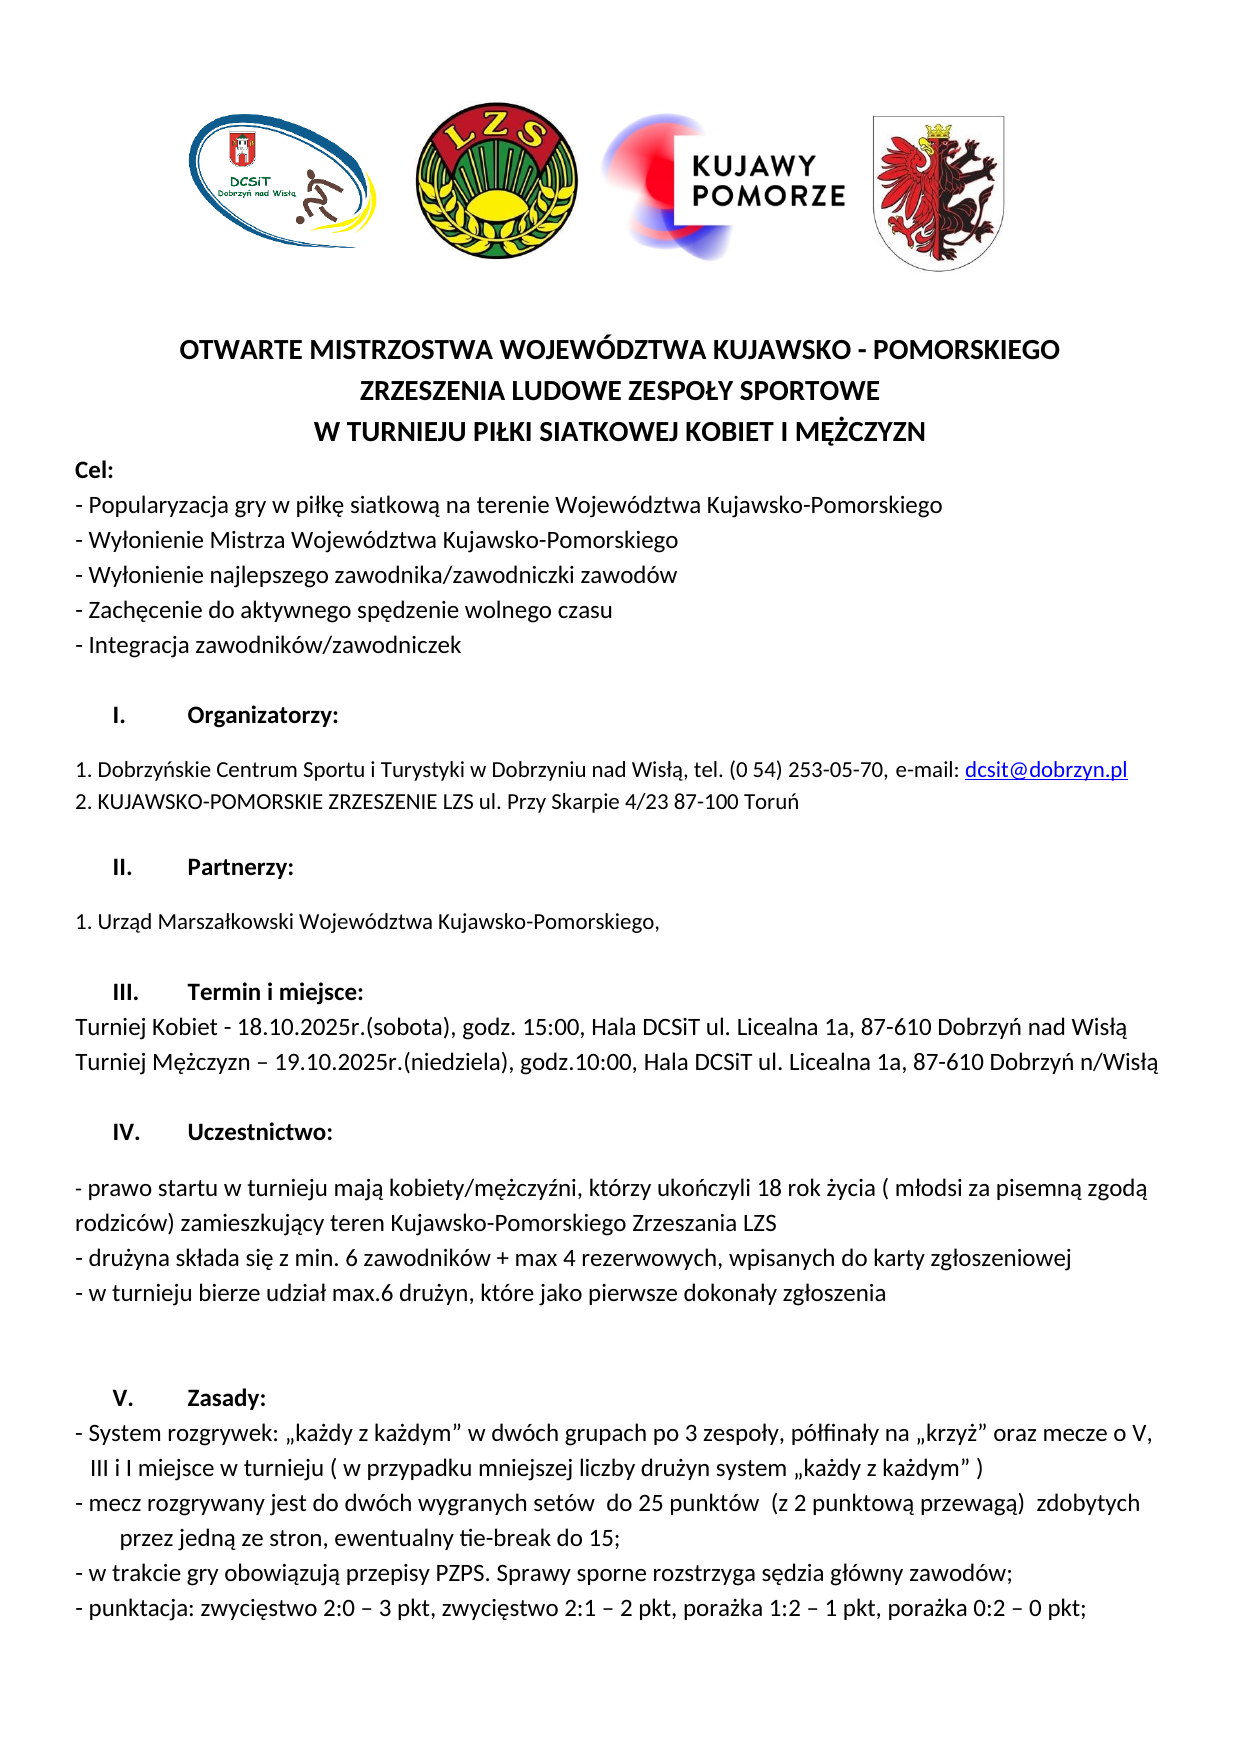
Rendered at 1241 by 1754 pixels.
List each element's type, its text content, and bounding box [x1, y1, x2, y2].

picture [414, 101, 579, 260]
list - Wyłonienie Mistrza Województwa Kujawsko-Pomorskiego [75, 524, 1165, 554]
list - w turnieju bierze udział max.6 drużyn, które jako pierwsze dokonały zgłoszenia [75, 1277, 1165, 1308]
text W TURNIEJU PIŁKI SIATKOWEJ KOBIET I MĘŻCZYZN [75, 413, 1165, 449]
list - Zachęcenie do aktywnego spędzenie wolnego czasu [75, 594, 1165, 624]
list Turniej Kobiet - 18.10.2025r.(sobota), godz. 15:00, Hala DCSiT ul. Licealna 1a, 87-610 Dobrzyń nad Wisłą [75, 1012, 1165, 1042]
list - mecz rozgrywany jest do dwóch wygranych setów do 25 punktów (z 2 punktową przewagą) zdobytych przez jedną ze stron, ewentualny tie-break do 15; [75, 1487, 1165, 1553]
text 2. KUJAWSKO-POMORSKIE ZRZESZENIE LZS ul. Przy Skarpie 4/23 87-100 Toruń [75, 787, 1165, 815]
list Zasady: [112, 1382, 1165, 1413]
text 1. Urząd Marszałkowski Województwa Kujawsko-Pomorskiego, [75, 907, 1142, 935]
list - Popularyzacja gry w piłkę siatkową na terenie Województwa Kujawsko-Pomorskiego [75, 489, 1165, 519]
text - prawo startu w turnieju mają kobiety/mężczyźni, którzy ukończyli 18 rok życia ( młodsi za pisemną zgodą rodziców) zamieszkujący teren Kujawsko-Pomorskiego Zrzeszania LZS [75, 1172, 1165, 1238]
list Termin i miejsce: [112, 977, 1165, 1007]
list - drużyna składa się z min. 6 zawodników + max 4 rezerwowych, wpisanych do karty zgłoszeniowej [75, 1242, 1165, 1273]
list Uczestnictwo: [112, 1117, 1165, 1147]
list - System rozgrywek: „każdy z każdym” w dwóch grupach po 3 zespoły, półfinały na „krzyż” oraz mecze o V, III i I miejsce w turnieju ( w przypadku mniejszej liczby drużyn system „każdy z każdym” ) [75, 1417, 1165, 1483]
list - Integracja zawodników/zawodniczek [75, 629, 1165, 659]
list Organizatorzy: [112, 699, 1165, 729]
text 1. Dobrzyńskie Centrum Sportu i Turystyki w Dobrzyniu nad Wisłą, tel. (0 54) 253-05-70, e-mail: dcsit@dobrzyn.pl [75, 755, 1165, 783]
picture [592, 104, 1008, 275]
list - punktacja: zwycięstwo 2:0 – 3 pkt, zwycięstwo 2:1 – 2 pkt, porażka 1:2 – 1 pkt, porażka 0:2 – 0 pkt; [75, 1592, 1165, 1623]
list Turniej Mężczyzn – 19.10.2025r.(niedziela), godz.10:00, Hala DCSiT ul. Licealna 1a, 87-610 Dobrzyń n/Wisłą [75, 1047, 1165, 1077]
list Partnerzy: [112, 851, 1165, 882]
text ZRZESZENIA LUDOWE ZESPOŁY SPORTOWE [75, 372, 1165, 408]
list - w trakcie gry obowiązują przepisy PZPS. Sprawy sporne rozstrzyga sędzia główny zawodów; [75, 1557, 1165, 1588]
picture [182, 78, 387, 283]
text OTWARTE MISTRZOSTWA WOJEWÓDZTWA KUJAWSKO - POMORSKIEGO [75, 331, 1165, 367]
text Cel: [75, 454, 1165, 484]
list - Wyłonienie najlepszego zawodnika/zawodniczki zawodów [75, 559, 1165, 589]
